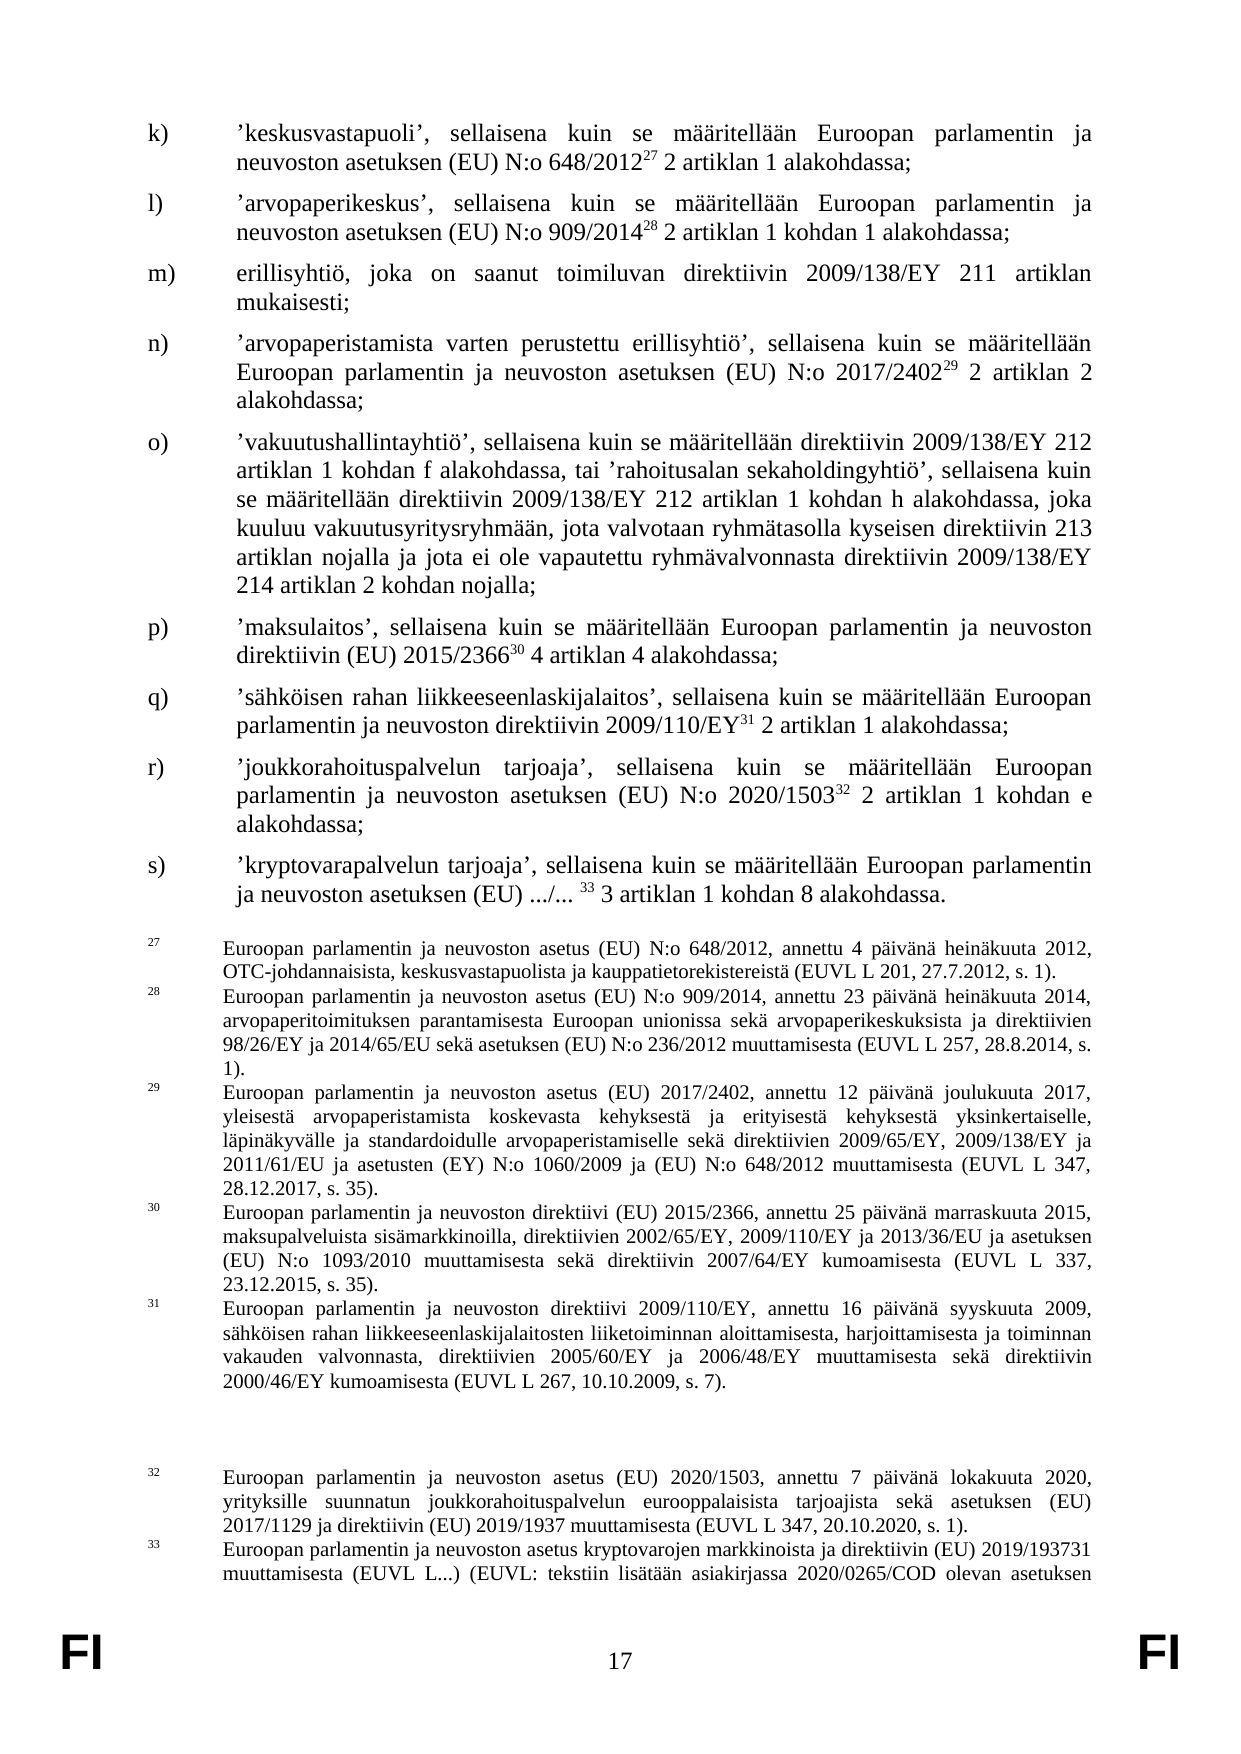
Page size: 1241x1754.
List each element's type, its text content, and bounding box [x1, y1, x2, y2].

text m) erillisyhtiö, joka on saanut toimiluvan direktiivin 2009/138/EY 211 artiklan mukaisesti; [148, 258, 1093, 316]
text q) ’sähköisen rahan liikkeeseenlaskijalaitos’, sellaisena kuin se määritellään Euroopan parlamentin ja neuvoston direktiivin 2009/110/EY 2 artiklan 1 alakohdassa; [148, 682, 1093, 739]
text n) ’arvopaperistamista varten perustettu erillisyhtiö’, sellaisena kuin se määritellään Euroopan parlamentin ja neuvoston asetuksen (EU) N:o 2017/2402 2 artiklan 2 alakohdassa; [148, 328, 1093, 414]
text s) ’kryptovarapalvelun tarjoaja’, sellaisena kuin se määritellään Euroopan parlamentin ja neuvoston asetuksen (EU) .../... 3 artiklan 1 kohdan 8 alakohdassa. [148, 851, 1093, 908]
text r) ’joukkorahoituspalvelun tarjoaja’, sellaisena kuin se määritellään Euroopan parlamentin ja neuvoston asetuksen (EU) N:o 2020/1503 2 artiklan 1 kohdan e alakohdassa; [148, 752, 1093, 838]
text p) ’maksulaitos’, sellaisena kuin se määritellään Euroopan parlamentin ja neuvoston direktiivin (EU) 2015/2366 4 artiklan 4 alakohdassa; [148, 612, 1093, 669]
text o) ’vakuutushallintayhtiö’, sellaisena kuin se määritellään direktiivin 2009/138/EY 212 artiklan 1 kohdan f alakohdassa, tai ’rahoitusalan sekaholdingyhtiö’, sellaisena kuin se määritellään direktiivin 2009/138/EY 212 artiklan 1 kohdan h alakohdassa, joka kuuluu vakuutusyritysryhmään, jota valvotaan ryhmätasolla kyseisen direktiivin 213 artiklan nojalla ja jota ei ole vapautettu ryhmävalvonnasta direktiivin 2009/138/EY 214 artiklan 2 kohdan nojalla; [148, 427, 1093, 599]
text l) ’arvopaperikeskus’, sellaisena kuin se määritellään Euroopan parlamentin ja neuvoston asetuksen (EU) N:o 909/2014 2 artiklan 1 kohdan 1 alakohdassa; [148, 188, 1093, 246]
text k) ’keskusvastapuoli’, sellaisena kuin se määritellään Euroopan parlamentin ja neuvoston asetuksen (EU) N:o 648/2012 2 artiklan 1 alakohdassa; [148, 118, 1093, 176]
